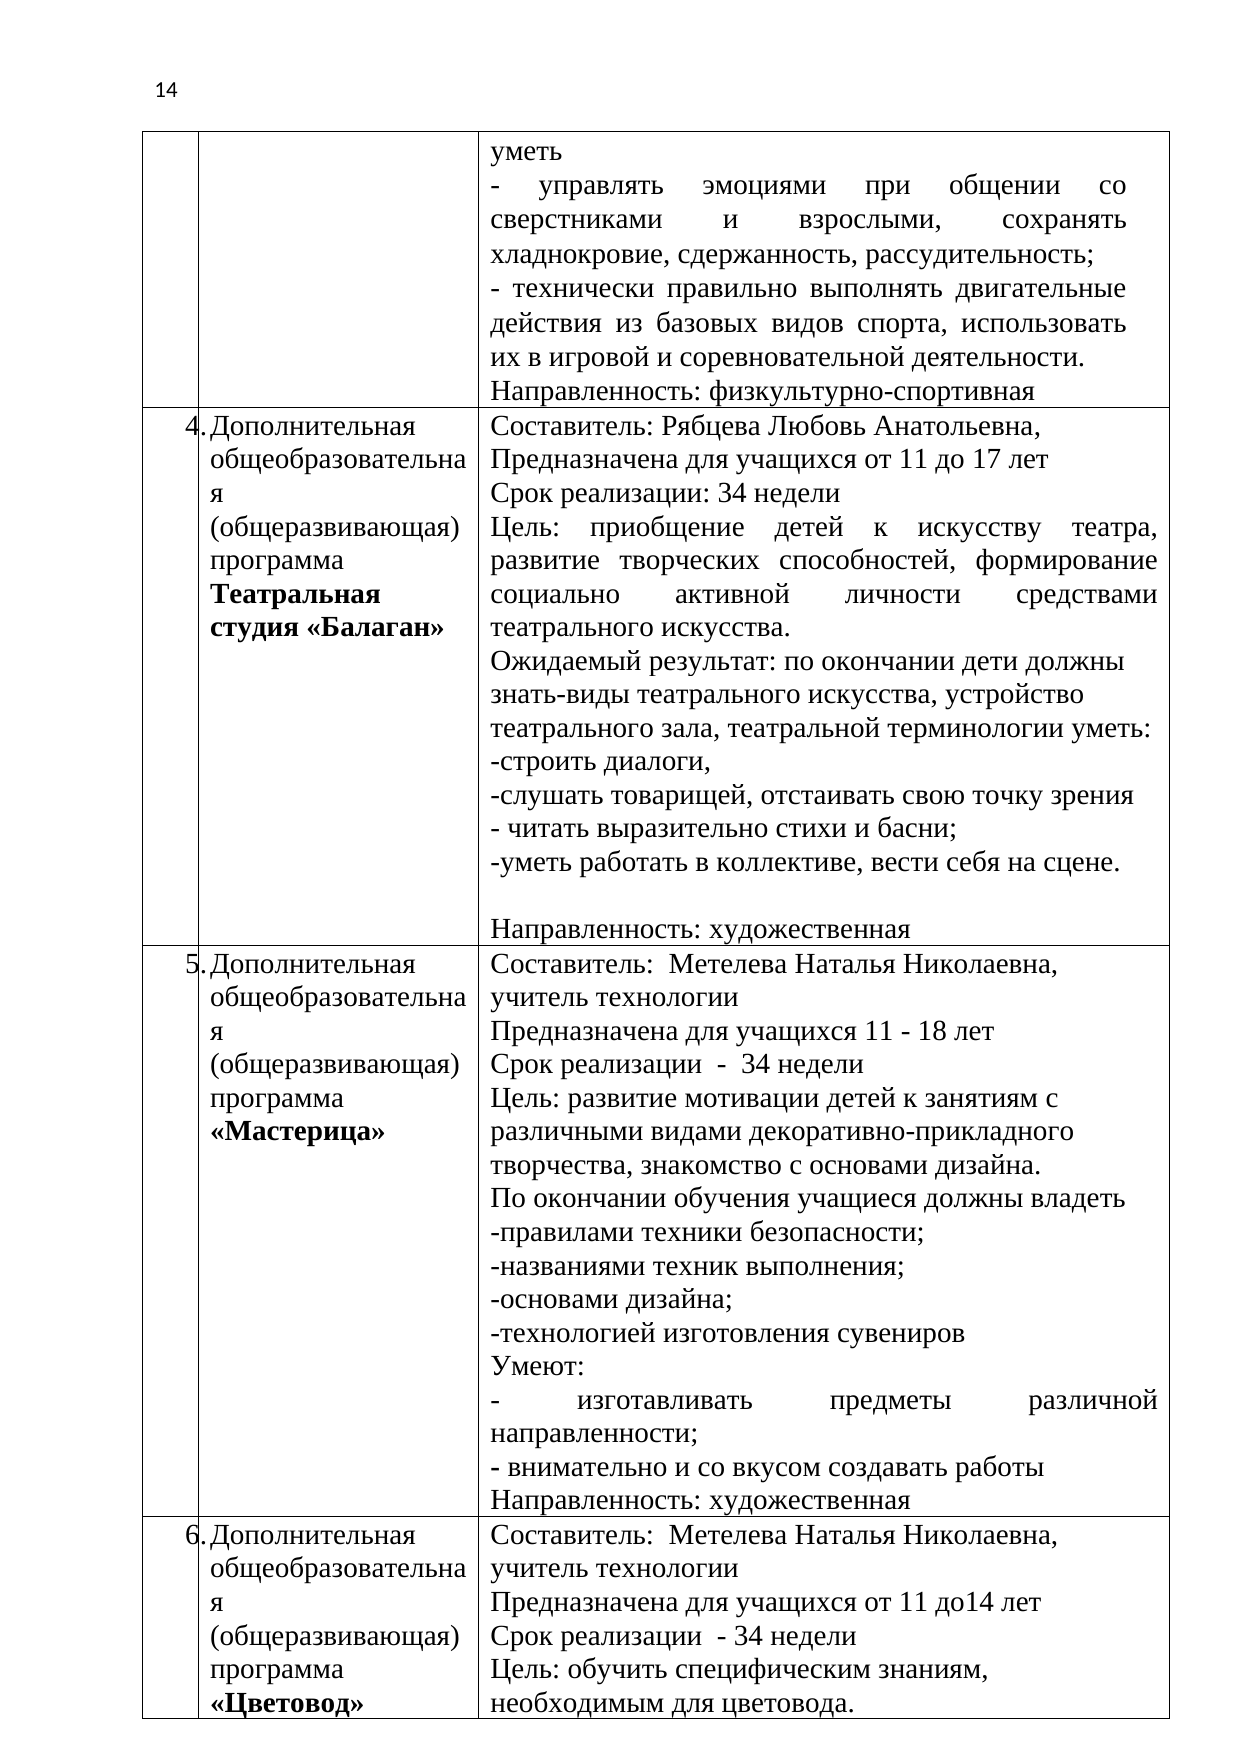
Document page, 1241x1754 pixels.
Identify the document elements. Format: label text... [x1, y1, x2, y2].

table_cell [199, 132, 478, 407]
table_cell Cоставитель: Метелева Наталья Николаевна, учитель технологии Предназначена для учащихся 11 - 18 лет Срок реализации - 34 недели Цель: развитие мотивации детей к занятиям с различными видами декоративно-прикладного творчества, знакомство с основами дизайна. По окончании обучения учащиеся должны владеть -правилами техники безопасности; -названиями техник выполнения; -основами дизайна; -технологией изготовления сувениров Умеют: - изготавливать предметы различной направленности; - внимательно и со вкусом создавать работы Направленность: художественная [479, 946, 1169, 1516]
table_cell [143, 1517, 198, 1718]
table_cell [143, 132, 198, 407]
table_cell Дополнительная общеобразовательная (общеразвивающая) программа «Мастерица» [199, 946, 478, 1516]
table_cell Составитель: Рябцева Любовь Анатольевна, Предназначена для учащихся от 11 до 17 лет Срок реализации: 34 недели Цель: приобщение детей к искусству театра, развитие творческих способностей, формирование социально активной личности средствами театрального искусства. Ожидаемый результат: по окончании дети должны знать-виды театрального искусства, устройство театрального зала, театральной терминологии уметь: -строить диалоги, -слушать товарищей, отстаивать свою точку зрения - читать выразительно стихи и басни; -уметь работать в коллективе, вести себя на сцене. Направленность: художественная [479, 408, 1169, 945]
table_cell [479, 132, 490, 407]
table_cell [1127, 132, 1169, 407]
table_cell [199, 1517, 478, 1718]
table_cell [143, 946, 198, 1516]
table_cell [479, 1517, 1169, 1718]
table_cell [143, 408, 198, 945]
table_cell Дополнительная общеобразовательная (общеразвивающая) программа Театральная студия «Балаган» [199, 408, 478, 945]
